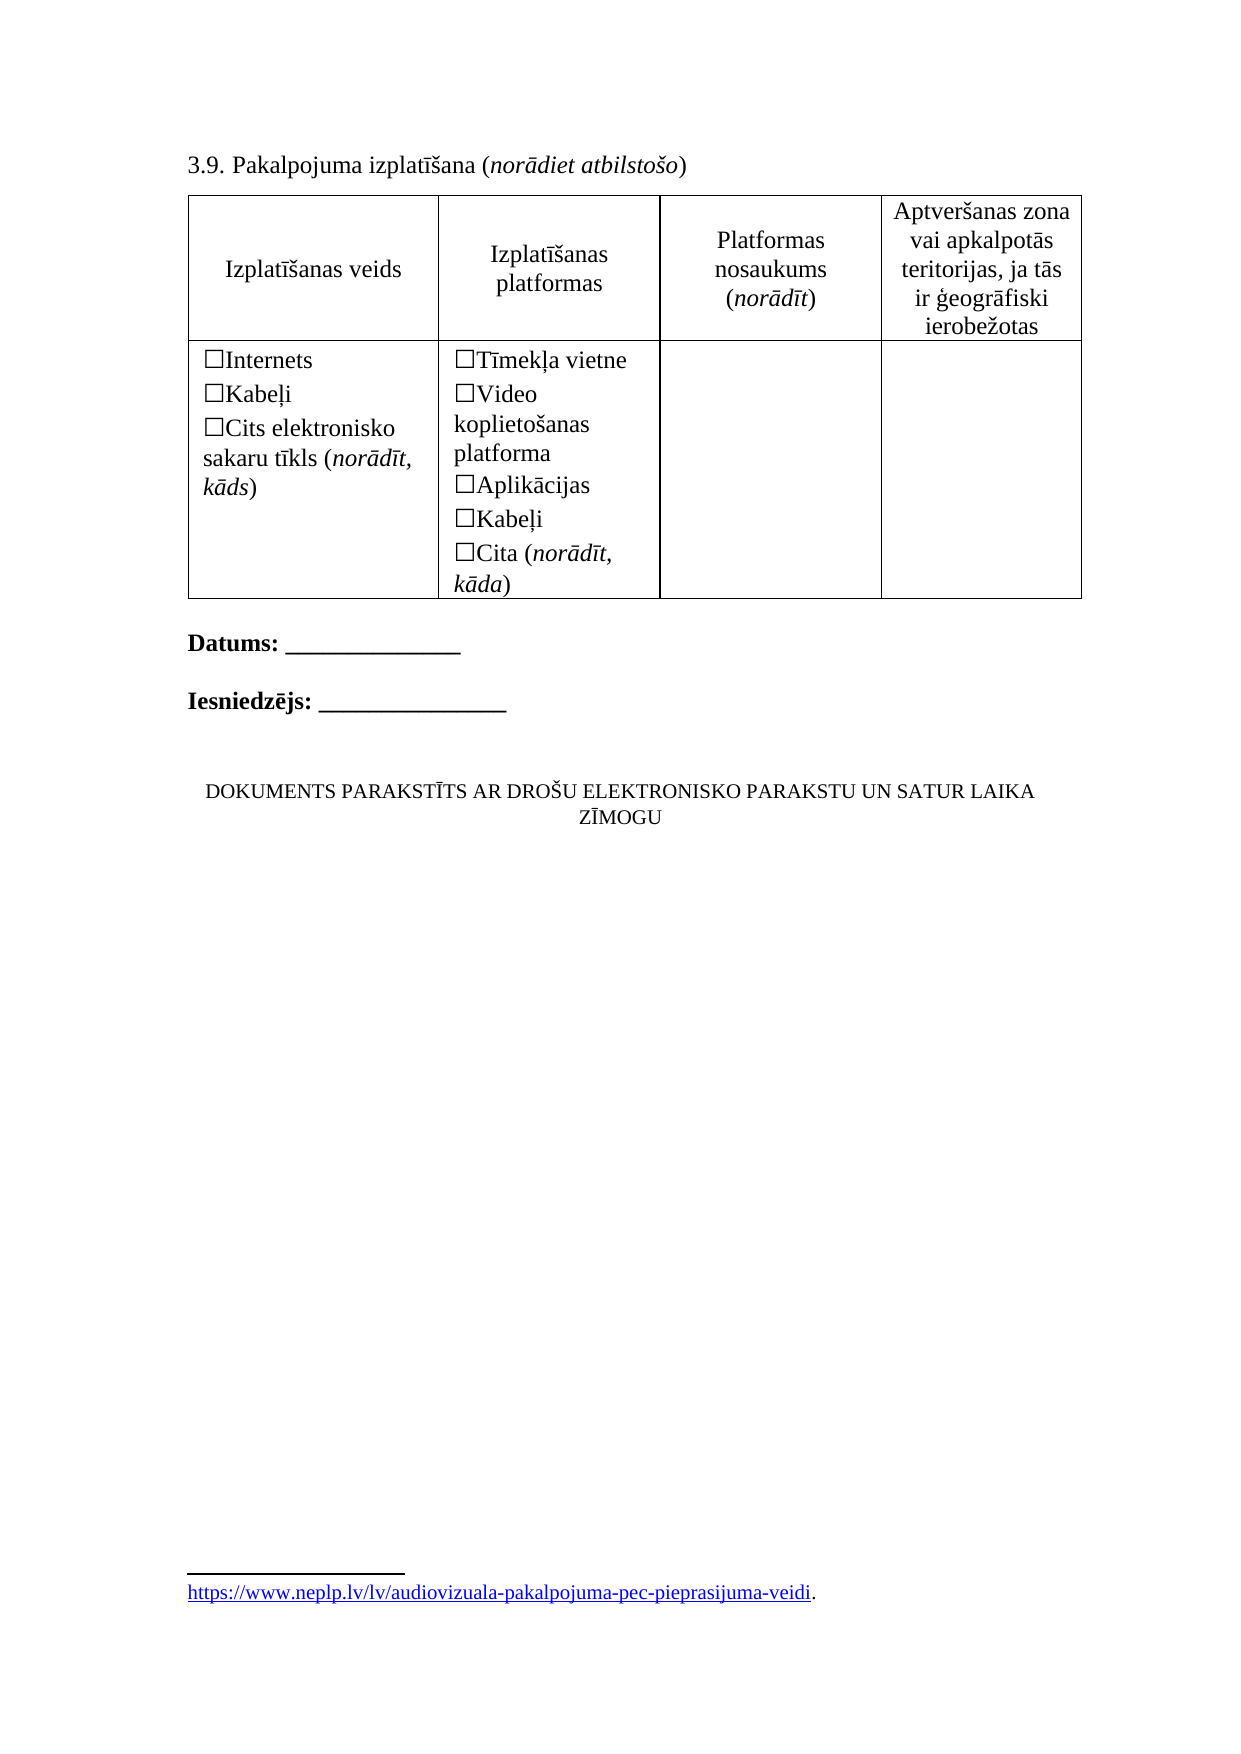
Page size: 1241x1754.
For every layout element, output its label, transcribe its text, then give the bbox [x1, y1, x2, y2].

table_header Izplatīšanas platformas [439, 196, 659, 340]
text Datums: ______________ [187, 628, 1053, 657]
table_cell Internets Kabeļi Cits elektronisko sakaru tīkls (norādīt, kāds) [189, 341, 438, 598]
table_header Platformas nosaukums (norādīt) [661, 196, 881, 340]
table_cell [661, 341, 881, 598]
table_header Aptveršanas zona vai apkalpotās teritorijas, ja tās ir ģeogrāfiski ierobežotas [882, 196, 1081, 340]
text Iesniedzējs: _______________ [187, 686, 1053, 715]
table_header Izplatīšanas veids [189, 196, 438, 340]
table_cell Tīmekļa vietne Video koplietošanas platforma Aplikācijas Kabeļi Cita (norādīt, kāda) [439, 341, 659, 598]
list Pakalpojuma izplatīšana (norādiet atbilstošo) [187, 150, 998, 179]
text DOKUMENTS PARAKSTĪTS AR DROŠU ELEKTRONISKO PARAKSTU UN SATUR LAIKA ZĪMOGU [187, 779, 1053, 829]
table_cell [882, 341, 1081, 598]
